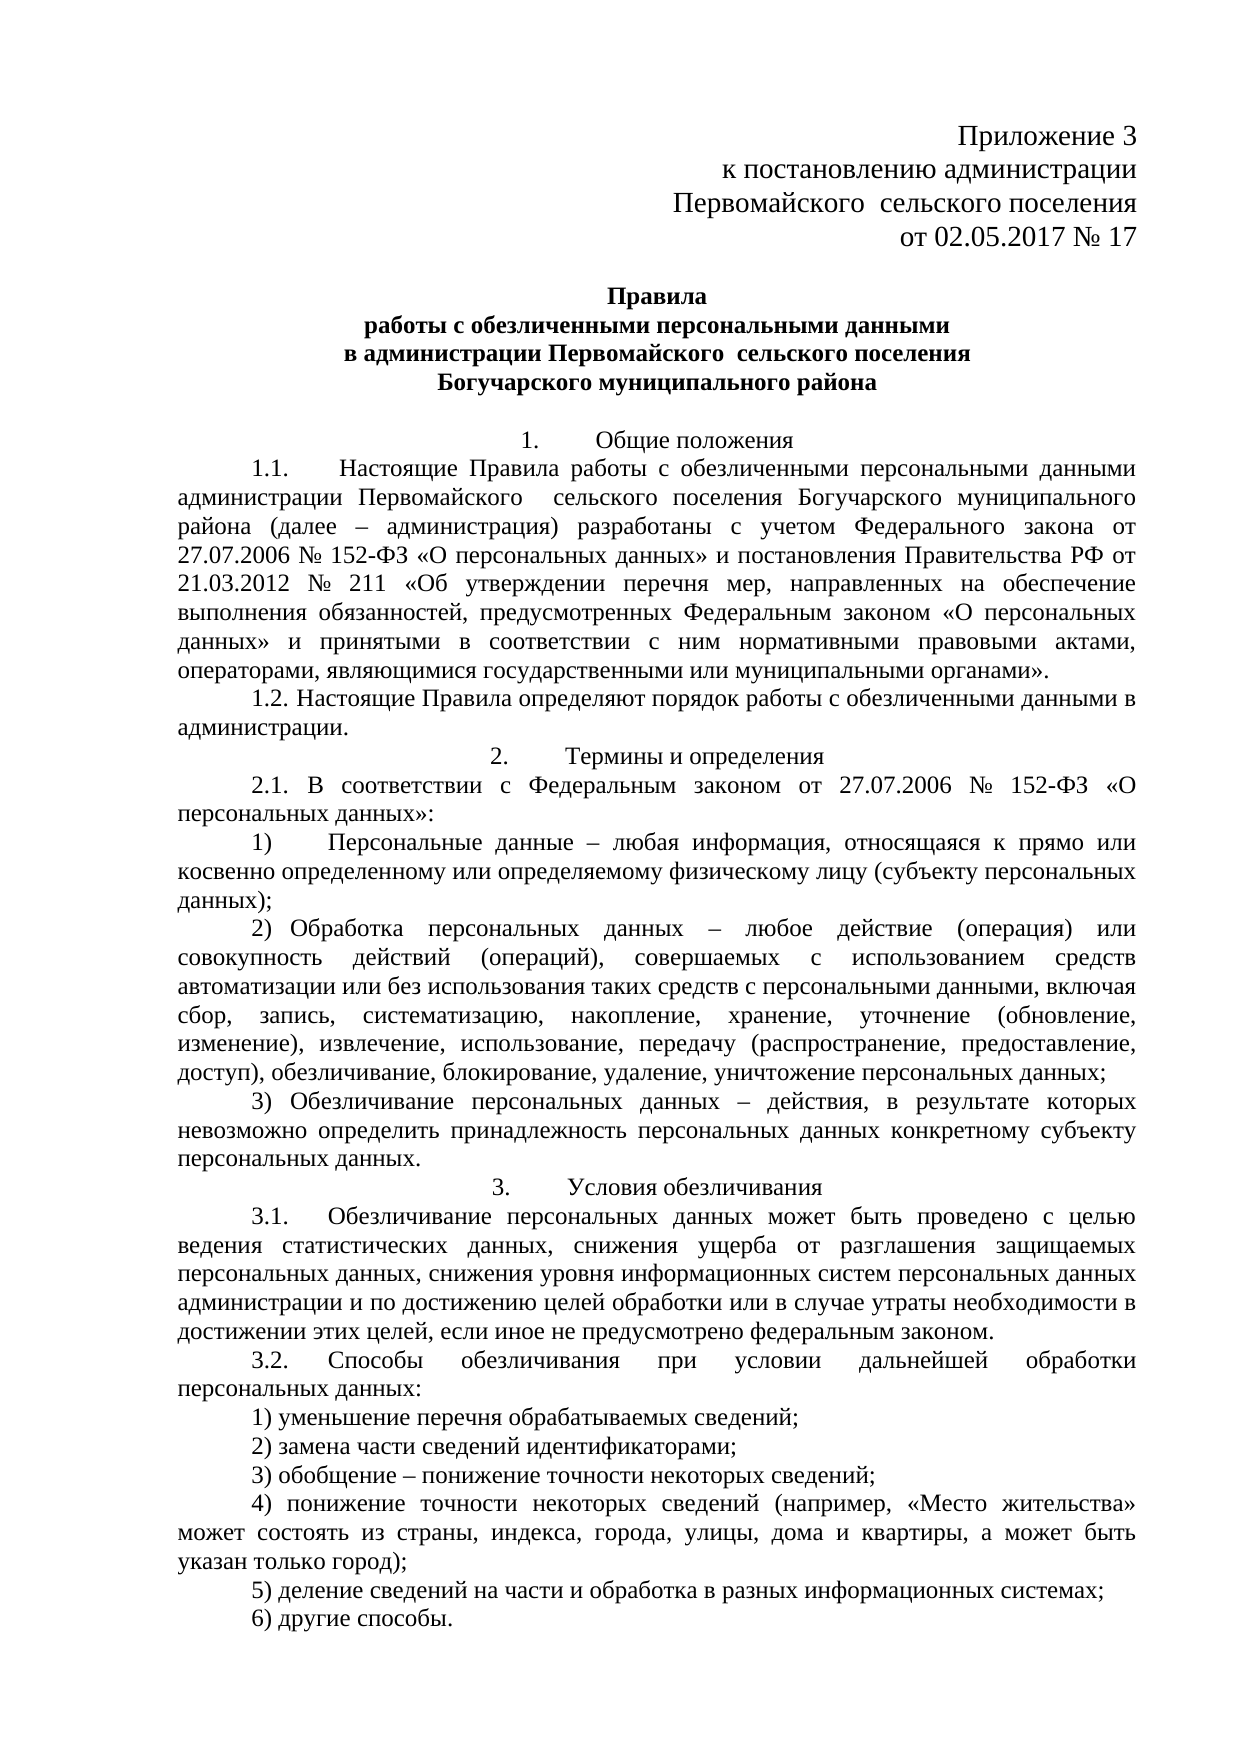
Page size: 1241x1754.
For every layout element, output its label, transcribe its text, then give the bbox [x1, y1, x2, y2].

list Термины и определения [177, 741, 1137, 770]
text 3) обобщение – понижение точности некоторых сведений; [177, 1460, 1137, 1488]
text от 02.05.2017 № 17 [177, 219, 1137, 252]
text 4) понижение точности некоторых сведений (например, «Место жительства» может состоять из страны, индекса, города, улицы, дома и квартиры, а может быть указан только город); [177, 1488, 1137, 1575]
list Обезличивание персональных данных – действия, в результате которых невозможно определить принадлежность персональных данных конкретному субъекту персональных данных. [177, 1086, 1137, 1172]
text 5) деление сведений на части и обработка в разных информационных системах; [177, 1575, 1137, 1603]
list Способы обезличивания при условии дальнейшей обработки персональных данных: [177, 1345, 1137, 1402]
list Условия обезличивания [177, 1172, 1137, 1201]
text Правила [177, 281, 1137, 310]
list В соответствии с Федеральным законом от 27.07.2006 № 152-ФЗ «О персональных данных»: [177, 770, 1137, 827]
text 1) уменьшение перечня обрабатываемых сведений; [177, 1402, 1137, 1431]
list Обработка персональных данных – любое действие (операция) или совокупность действий (операций), совершаемых с использованием средств автоматизации или без использования таких средств с персональными данными, включая сбор, запись, систематизацию, накопление, хранение, уточнение (обновление, изменение), извлечение, использование, передачу (распространение, предоставление, доступ), обезличивание, блокирование, удаление, уничтожение персональных данных; [177, 913, 1137, 1086]
text к постановлению администрации [177, 152, 1137, 185]
list Персональные данные – любая информация, относящаяся к прямо или косвенно определенному или определяемому физическому лицу (субъекту персональных данных); [177, 827, 1137, 913]
text Приложение 3 [177, 118, 1137, 152]
list Общие положения [177, 425, 1137, 453]
list Настоящие Правила работы с обезличенными персональными данными администрации Первомайского сельского поселения Богучарского муниципального района (далее – администрация) разработаны с учетом Федерального закона от 27.07.2006 № 152-ФЗ «О персональных данных» и постановления Правительства РФ от 21.03.2012 № 211 «Об утверждении перечня мер, направленных на обеспечение выполнения обязанностей, предусмотренных Федеральным законом «О персональных данных» и принятыми в соответствии с ним нормативными правовыми актами, операторами, являющимися государственными или муниципальными органами». [177, 453, 1137, 683]
text Первомайского сельского поселения [177, 185, 1137, 219]
text 2) замена части сведений идентификаторами; [177, 1431, 1137, 1460]
list Настоящие Правила определяют порядок работы с обезличенными данными в администрации. [177, 683, 1137, 741]
text в администрации Первомайского сельского поселения [177, 338, 1137, 367]
list Обезличивание персональных данных может быть проведено с целью ведения статистических данных, снижения ущерба от разглашения защищаемых персональных данных, снижения уровня информационных систем персональных данных администрации и по достижению целей обработки или в случае утраты необходимости в достижении этих целей, если иное не предусмотрено федеральным законом. [177, 1201, 1137, 1345]
text Богучарского муниципального района [177, 367, 1137, 396]
text 6) другие способы. [177, 1603, 1137, 1632]
text работы с обезличенными персональными данными [177, 310, 1137, 338]
